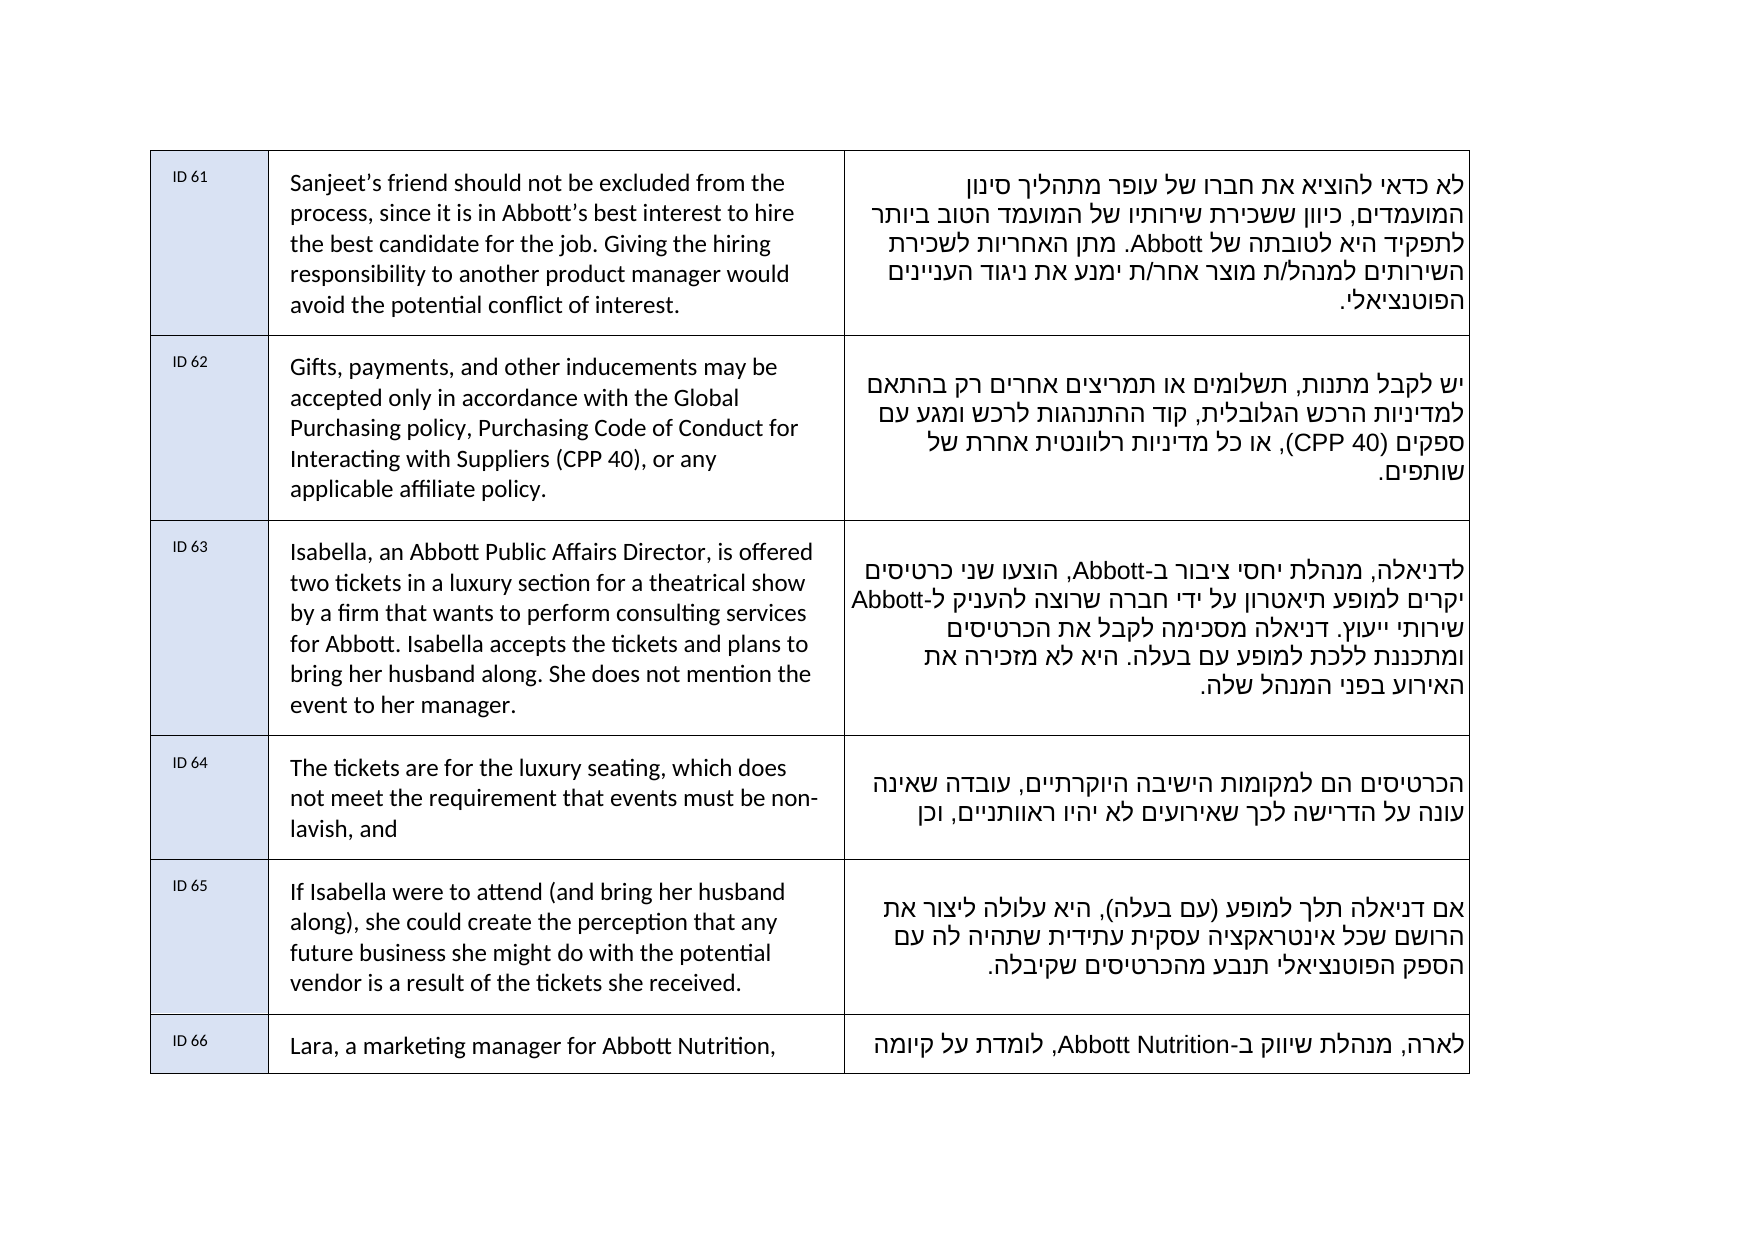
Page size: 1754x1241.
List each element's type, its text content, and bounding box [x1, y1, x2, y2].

table_cell ID 65 [151, 860, 268, 1013]
table_cell אם דניאלה תלך למופע (עם בעלה), היא עלולה ליצור את הרושם שכל אינטראקציה עסקית עתידית שתהיה לה עם הספק הפוטנציאלי תנבע מהכרטיסים שקיבלה. [845, 860, 1469, 1013]
table_cell The tickets are for the luxury seating, which does not meet the requirement that events must be non-lavish, and [269, 736, 844, 859]
table_cell If Isabella were to attend (and bring her husband along), she could create the perception that any future business she might do with the potential vendor is a result of the tickets she received. [269, 860, 844, 1013]
table_cell יש לקבל מתנות, תשלומים או תמריצים אחרים רק בהתאם למדיניות הרכש הגלובלית, קוד ההתנהגות לרכש ומגע עם ספקים (CPP 40), או כל מדיניות רלוונטית אחרת של שותפים. [845, 336, 1469, 520]
table_cell Isabella, an Abbott Public Affairs Director, is offered two tickets in a luxury section for a theatrical show by a firm that wants to perform consulting services for Abbott. Isabella accepts the tickets and plans to bring her husband along. She does not mention the event to her manager. [269, 521, 844, 735]
table_cell ID 61 [151, 151, 268, 335]
table_cell ID 62 [151, 336, 268, 520]
table_cell ID 63 [151, 521, 268, 735]
table_cell הכרטיסים הם למקומות הישיבה היוקרתיים, עובדה שאינה עונה על הדרישה לכך שאירועים לא יהיו ראוותניים, וכן [845, 736, 1469, 859]
table_cell לדניאלה, מנהלת יחסי ציבור ב-Abbott, הוצעו שני כרטיסים יקרים למופע תיאטרון על ידי חברה שרוצה להעניק ל-Abbott שירותי ייעוץ. דניאלה מסכימה לקבל את הכרטיסים ומתכננת ללכת למופע עם בעלה. היא לא מזכירה את האירוע בפני המנהל שלה. [845, 521, 1469, 735]
table_cell ID 66 [151, 1015, 268, 1073]
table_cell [845, 1015, 1469, 1073]
table_cell Sanjeet’s friend should not be excluded from the process, since it is in Abbott’s best interest to hire the best candidate for the job. Giving the hiring responsibility to another product manager would avoid the potential conflict of interest. [269, 151, 844, 335]
table_cell לא כדאי להוציא את חברו של עופר מתהליך סינון המועמדים, כיוון ששכירת שירותיו של המועמד הטוב ביותר לתפקיד היא לטובתה של Abbott. מתן האחריות לשכירת השירותים למנהל/ת מוצר אחר/ת ימנע את ניגוד העניינים הפוטנציאלי. [845, 151, 1469, 335]
table_cell Gifts, payments, and other inducements may be accepted only in accordance with the Global Purchasing policy, Purchasing Code of Conduct for Interacting with Suppliers (CPP 40), or any applicable affiliate policy. [269, 336, 844, 520]
table_cell ID 64 [151, 736, 268, 859]
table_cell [269, 1015, 844, 1073]
